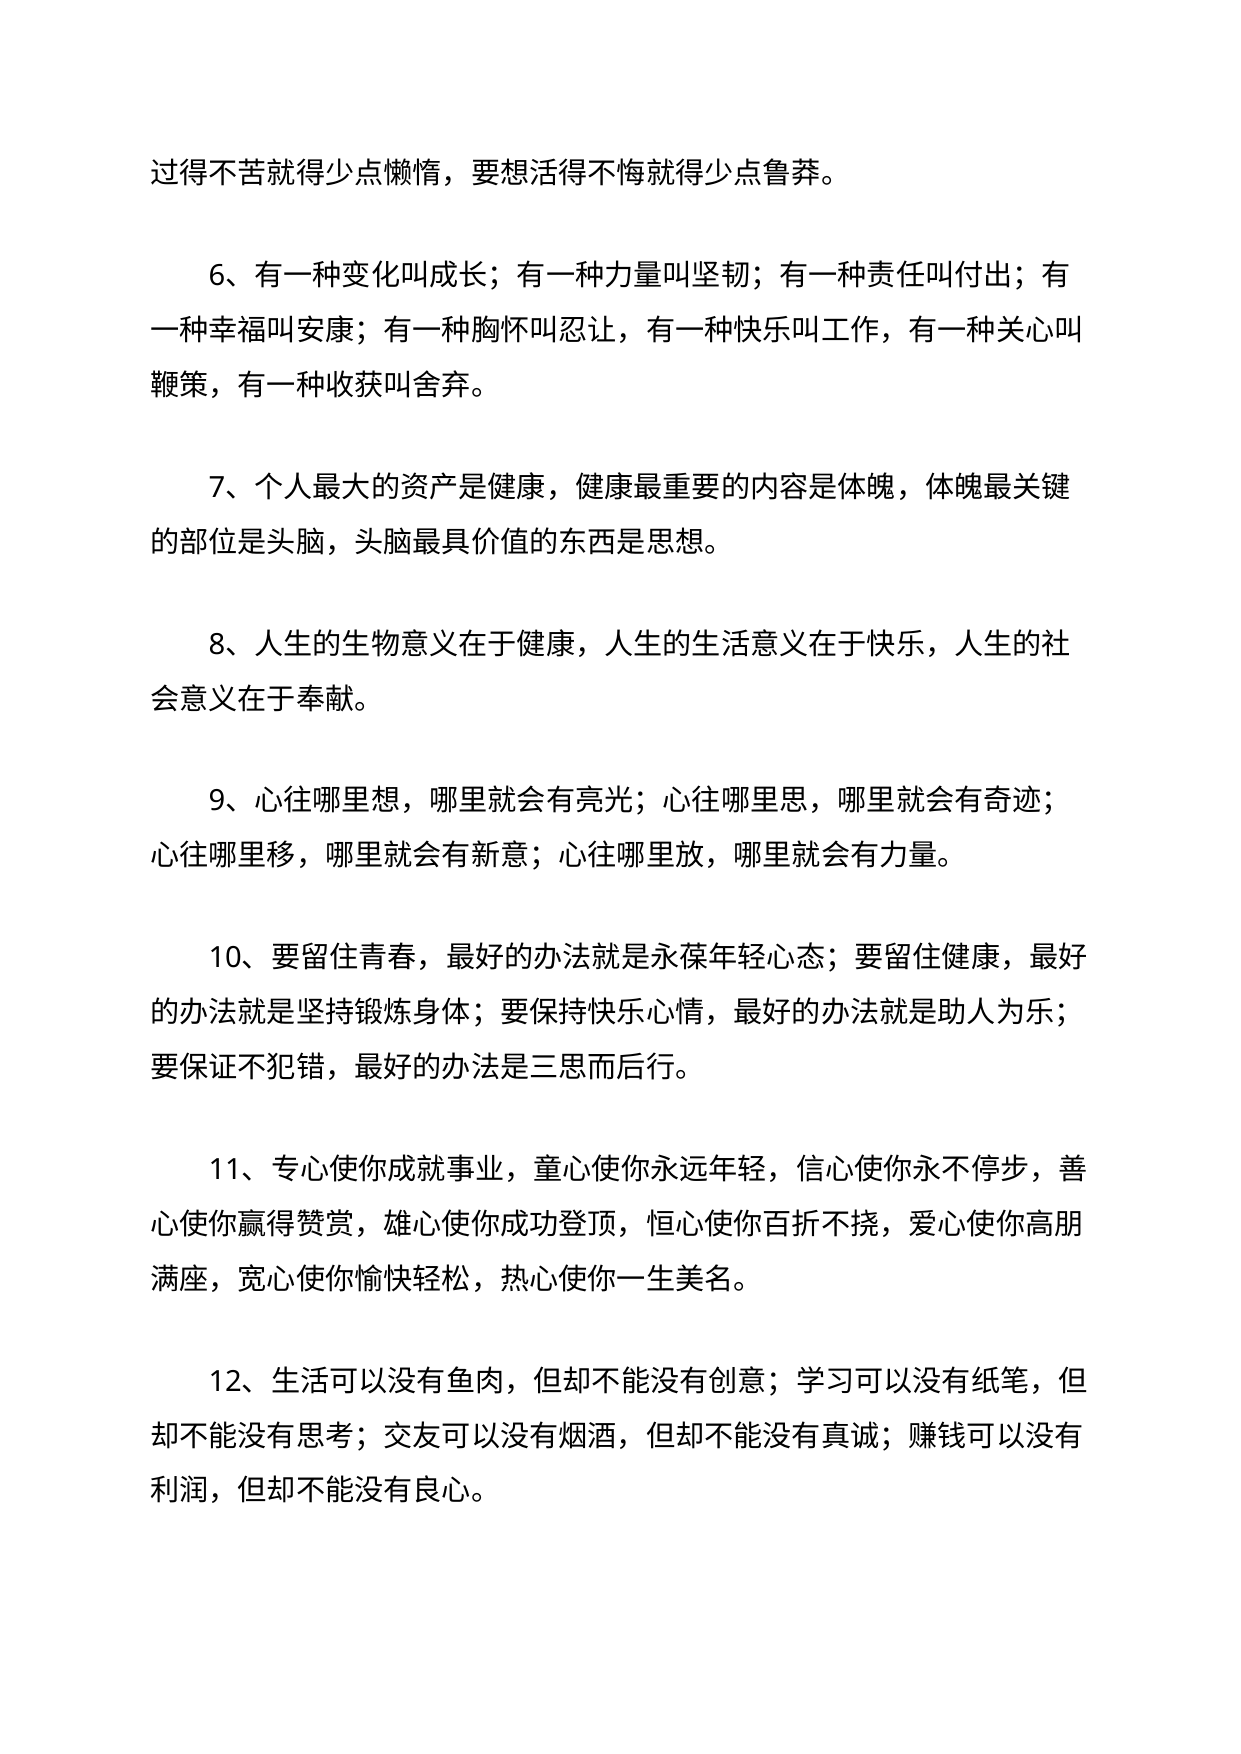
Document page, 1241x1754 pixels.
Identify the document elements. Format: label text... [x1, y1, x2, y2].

text 10、要留住青春，最好的办法就是永葆年轻心态；要留住健康，最好的办法就是坚持锻炼身体；要保持快乐心情，最好的办法就是助人为乐；要保证不犯错，最好的办法是三思而后行。 [150, 934, 1090, 1086]
text 7、个人最大的资产是健康，健康最重要的内容是体魄，体魄最关键的部位是头脑，头脑最具价值的东西是思想。 [150, 463, 1090, 561]
text 11、专心使你成就事业，童心使你永远年轻，信心使你永不停步，善心使你赢得赞赏，雄心使你成功登顶，恒心使你百折不挠，爱心使你高朋满座，宽心使你愉快轻松，热心使你一生美名。 [150, 1145, 1090, 1298]
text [150, 150, 1090, 192]
text 12、生活可以没有鱼肉，但却不能没有创意；学习可以没有纸笔，但却不能没有思考；交友可以没有烟酒，但却不能没有真诚；赚钱可以没有利润，但却不能没有良心。 [150, 1357, 1090, 1509]
text 8、人生的生物意义在于健康，人生的生活意义在于快乐，人生的社会意义在于奉献。 [150, 620, 1090, 717]
text 6、有一种变化叫成长；有一种力量叫坚韧；有一种责任叫付出；有一种幸福叫安康；有一种胸怀叫忍让，有一种快乐叫工作，有一种关心叫鞭策，有一种收获叫舍弃。 [150, 252, 1090, 404]
text 9、心往哪里想，哪里就会有亮光；心往哪里思，哪里就会有奇迹；心往哪里移，哪里就会有新意；心往哪里放，哪里就会有力量。 [150, 777, 1090, 874]
